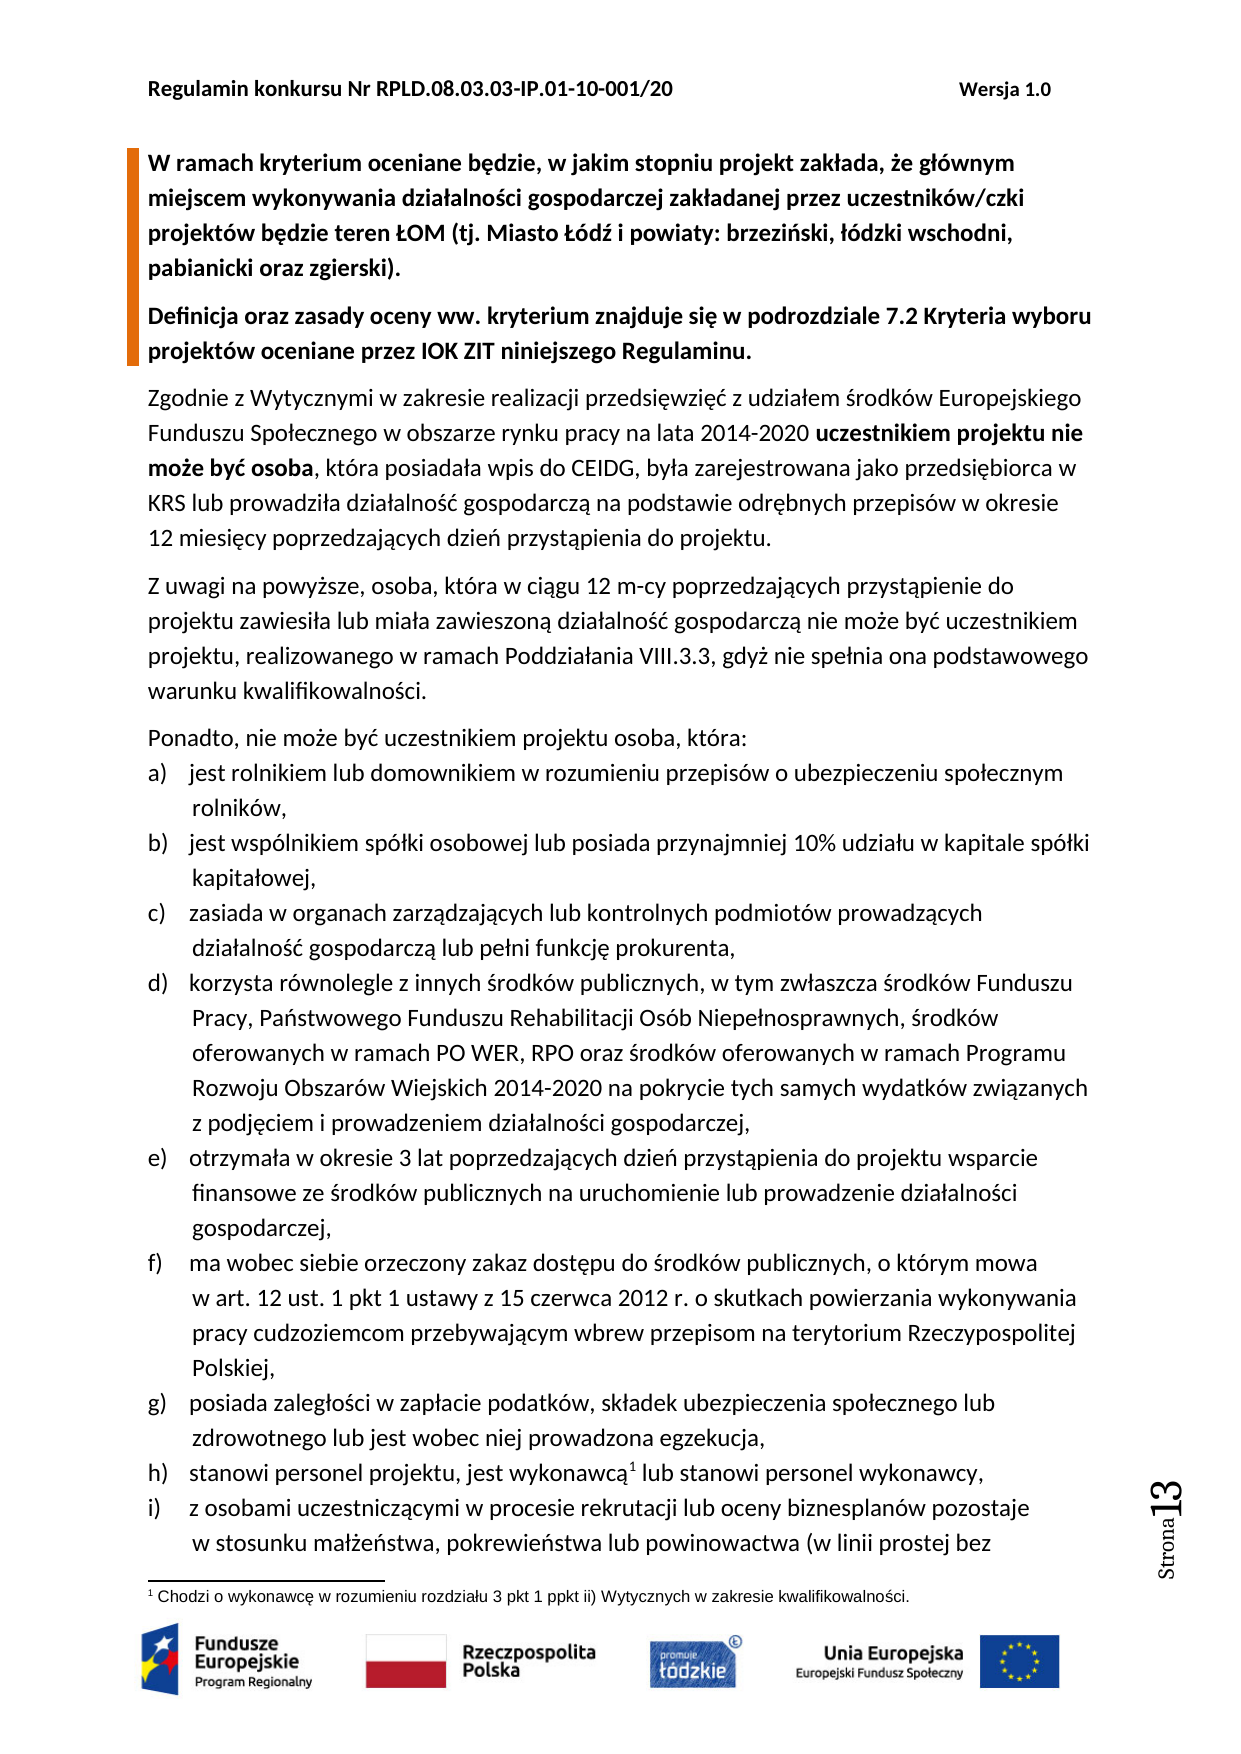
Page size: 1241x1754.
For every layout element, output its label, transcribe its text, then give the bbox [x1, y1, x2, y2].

picture [53, 1561, 1105, 1751]
text W ramach kryterium oceniane będzie, w jakim stopniu projekt zakłada, że głównym miejscem wykonywania działalności gospodarczej zakładanej przez uczestników/czki projektów będzie teren ŁOM (tj. Miasto Łódź i powiaty: brzeziński, łódzki wschodni, pabianicki oraz zgierski). [148, 148, 1093, 283]
list ma wobec siebie orzeczony zakaz dostępu do środków publicznych, o którym mowa w art. 12 ust. 1 pkt 1 ustawy z 15 czerwca 2012 r. o skutkach powierzania wykonywania pracy cudzoziemcom przebywającym wbrew przepisom na terytorium Rzeczypospolitej Polskiej, [148, 1248, 1093, 1383]
text Ponadto, nie może być uczestnikiem projektu osoba, która: [148, 723, 1093, 753]
text Definicja oraz zasady oceny ww. kryterium znajduje się w podrozdziale 7.2 Kryteria wyboru projektów oceniane przez IOK ZIT niniejszego Regulaminu. [139, 300, 1093, 366]
list posiada zaległości w zapłacie podatków, składek ubezpieczenia społecznego lub zdrowotnego lub jest wobec niej prowadzona egzekucja, [148, 1388, 1093, 1453]
list jest wspólnikiem spółki osobowej lub posiada przynajmniej 10% udziału w kapitale spółki kapitałowej, [148, 828, 1093, 893]
list zasiada w organach zarządzających lub kontrolnych podmiotów prowadzących działalność gospodarczą lub pełni funkcję prokurenta, [148, 898, 1093, 963]
text Z uwagi na powyższe, osoba, która w ciągu 12 m-cy poprzedzających przystąpienie do projektu zawiesiła lub miała zawieszoną działalność gospodarczą nie może być uczestnikiem projektu, realizowanego w ramach Poddziałania VIII.3.3, gdyż nie spełnia ona podstawowego warunku kwalifikowalności. [148, 570, 1093, 706]
list jest rolnikiem lub domownikiem w rozumieniu przepisów o ubezpieczeniu społecznym rolników, [148, 758, 1093, 823]
list otrzymała w okresie 3 lat poprzedzających dzień przystąpienia do projektu wsparcie finansowe ze środków publicznych na uruchomienie lub prowadzenie działalności gospodarczej, [148, 1143, 1093, 1243]
list stanowi personel projektu, jest wykonawcą lub stanowi personel wykonawcy, [148, 1458, 1093, 1488]
list korzysta równolegle z innych środków publicznych, w tym zwłaszcza środków Funduszu Pracy, Państwowego Funduszu Rehabilitacji Osób Niepełnosprawnych, środków oferowanych w ramach PO WER, RPO oraz środków oferowanych w ramach Programu Rozwoju Obszarów Wiejskich 2014-2020 na pokrycie tych samych wydatków związanych z podjęciem i prowadzeniem działalności gospodarczej, [148, 968, 1093, 1138]
text Zgodnie z Wytycznymi w zakresie realizacji przedsięwzięć z udziałem środków Europejskiego Funduszu Społecznego w obszarze rynku pracy na lata 2014-2020 uczestnikiem projektu nie może być osoba, która posiadała wpis do CEIDG, była zarejestrowana jako przedsiębiorca w KRS lub prowadziła działalność gospodarczą na podstawie odrębnych przepisów w okresie 12 miesięcy poprzedzających dzień przystąpienia do projektu. [148, 383, 1093, 553]
